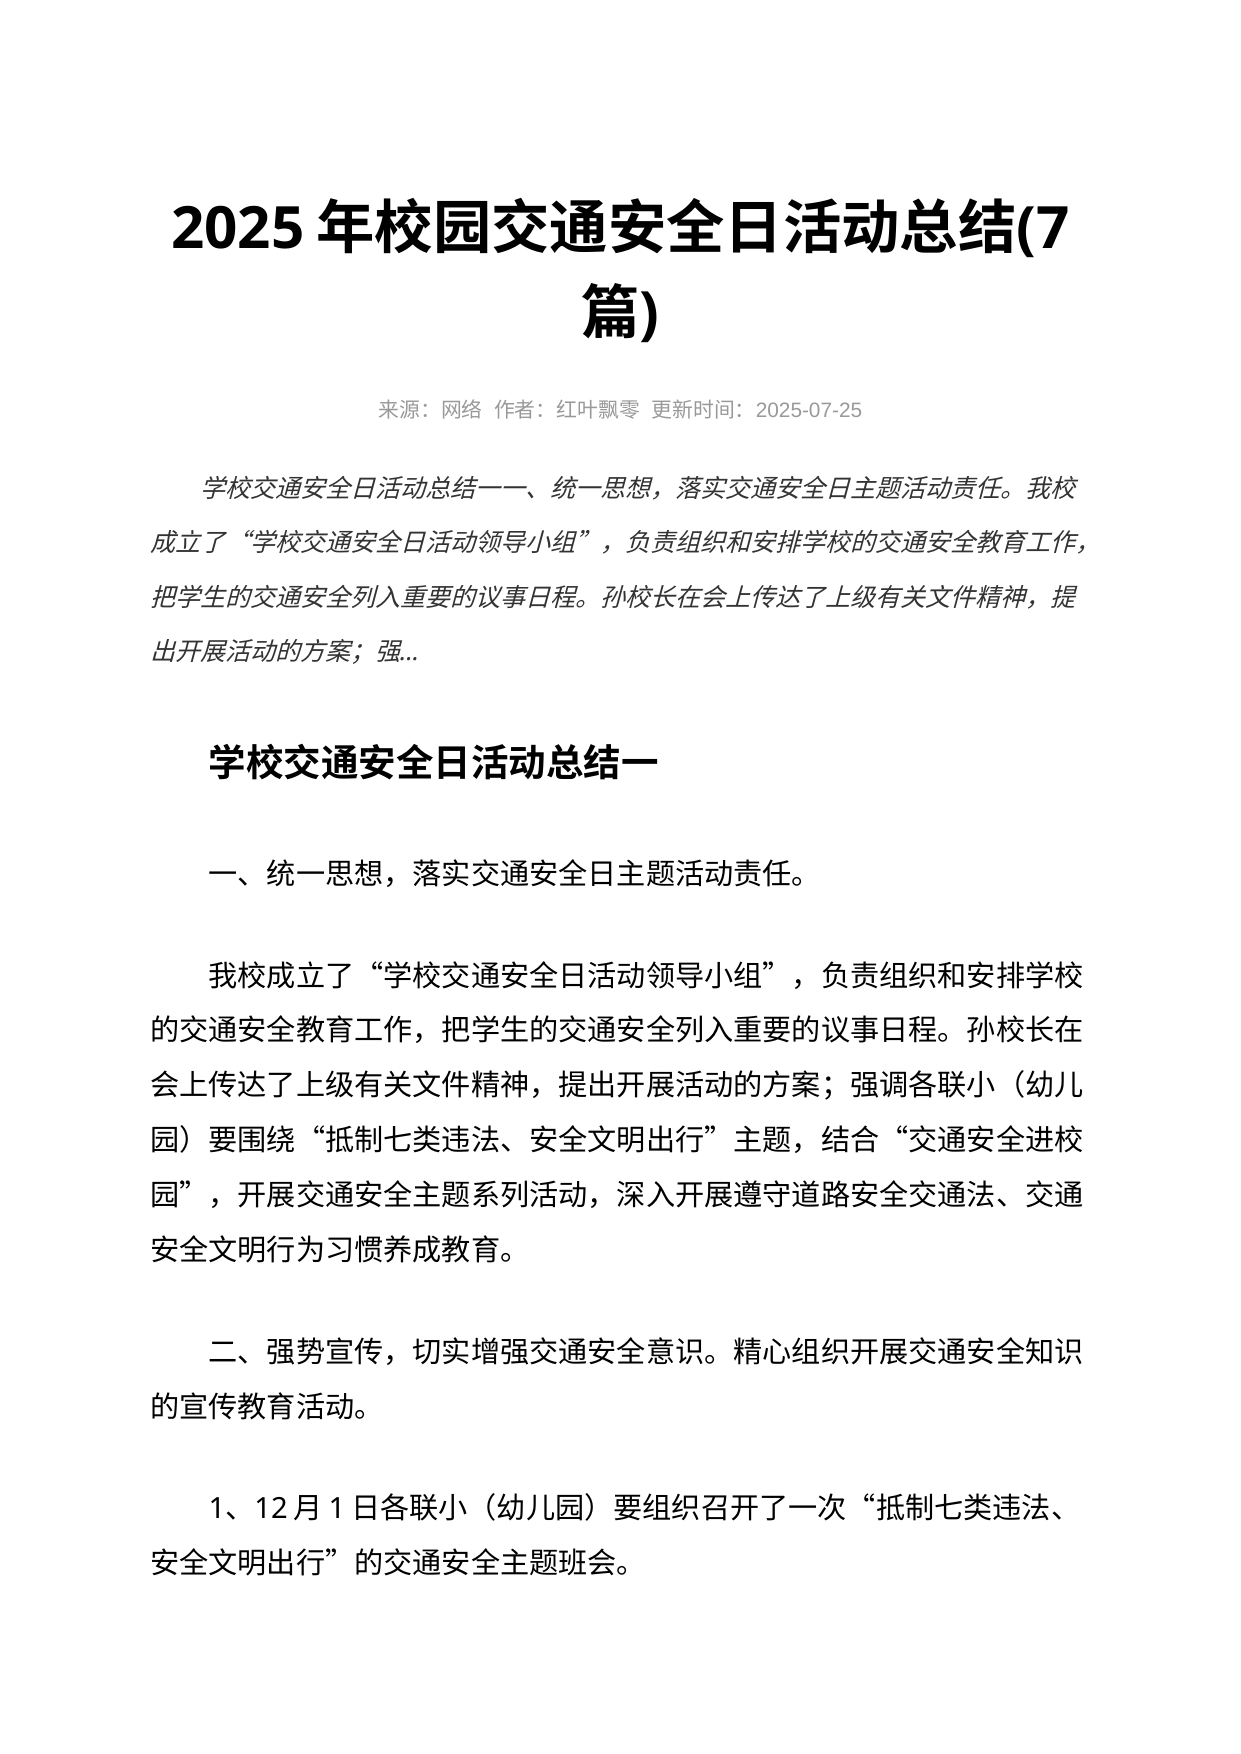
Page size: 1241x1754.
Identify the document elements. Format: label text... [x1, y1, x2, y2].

subtitle 2025年校园交通安全日活动总结(7篇) [150, 181, 1090, 351]
text 1、12月1日各联小（幼儿园）要组织召开了一次“抵制七类违法、安全文明出行”的交通安全主题班会。 [150, 1485, 1090, 1582]
text 一、统一思想，落实交通安全日主题活动责任。 [150, 850, 1090, 893]
text 我校成立了“学校交通安全日活动领导小组”，负责组织和安排学校的交通安全教育工作，把学生的交通安全列入重要的议事日程。孙校长在会上传达了上级有关文件精神，提出开展活动的方案；强调各联小（幼儿园）要围绕“抵制七类违法、安全文明出行”主题，结合“交通安全进校园”，开展交通安全主题系列活动，深入开展遵守道路安全交通法、交通安全文明行为习惯养成教育。 [150, 952, 1090, 1269]
text 二、强势宣传，切实增强交通安全意识。精心组织开展交通安全知识的宣传教育活动。 [150, 1328, 1090, 1426]
text 来源：网络 作者：红叶飘零 更新时间：2025-07-25 [150, 398, 1090, 422]
text 学校交通安全日活动总结一一、统一思想，落实交通安全日主题活动责任。我校成立了“学校交通安全日活动领导小组”，负责组织和安排学校的交通安全教育工作，把学生的交通安全列入重要的议事日程。孙校长在会上传达了上级有关文件精神，提出开展活动的方案；强... [150, 468, 1090, 668]
text 学校交通安全日活动总结一 [150, 733, 1090, 787]
